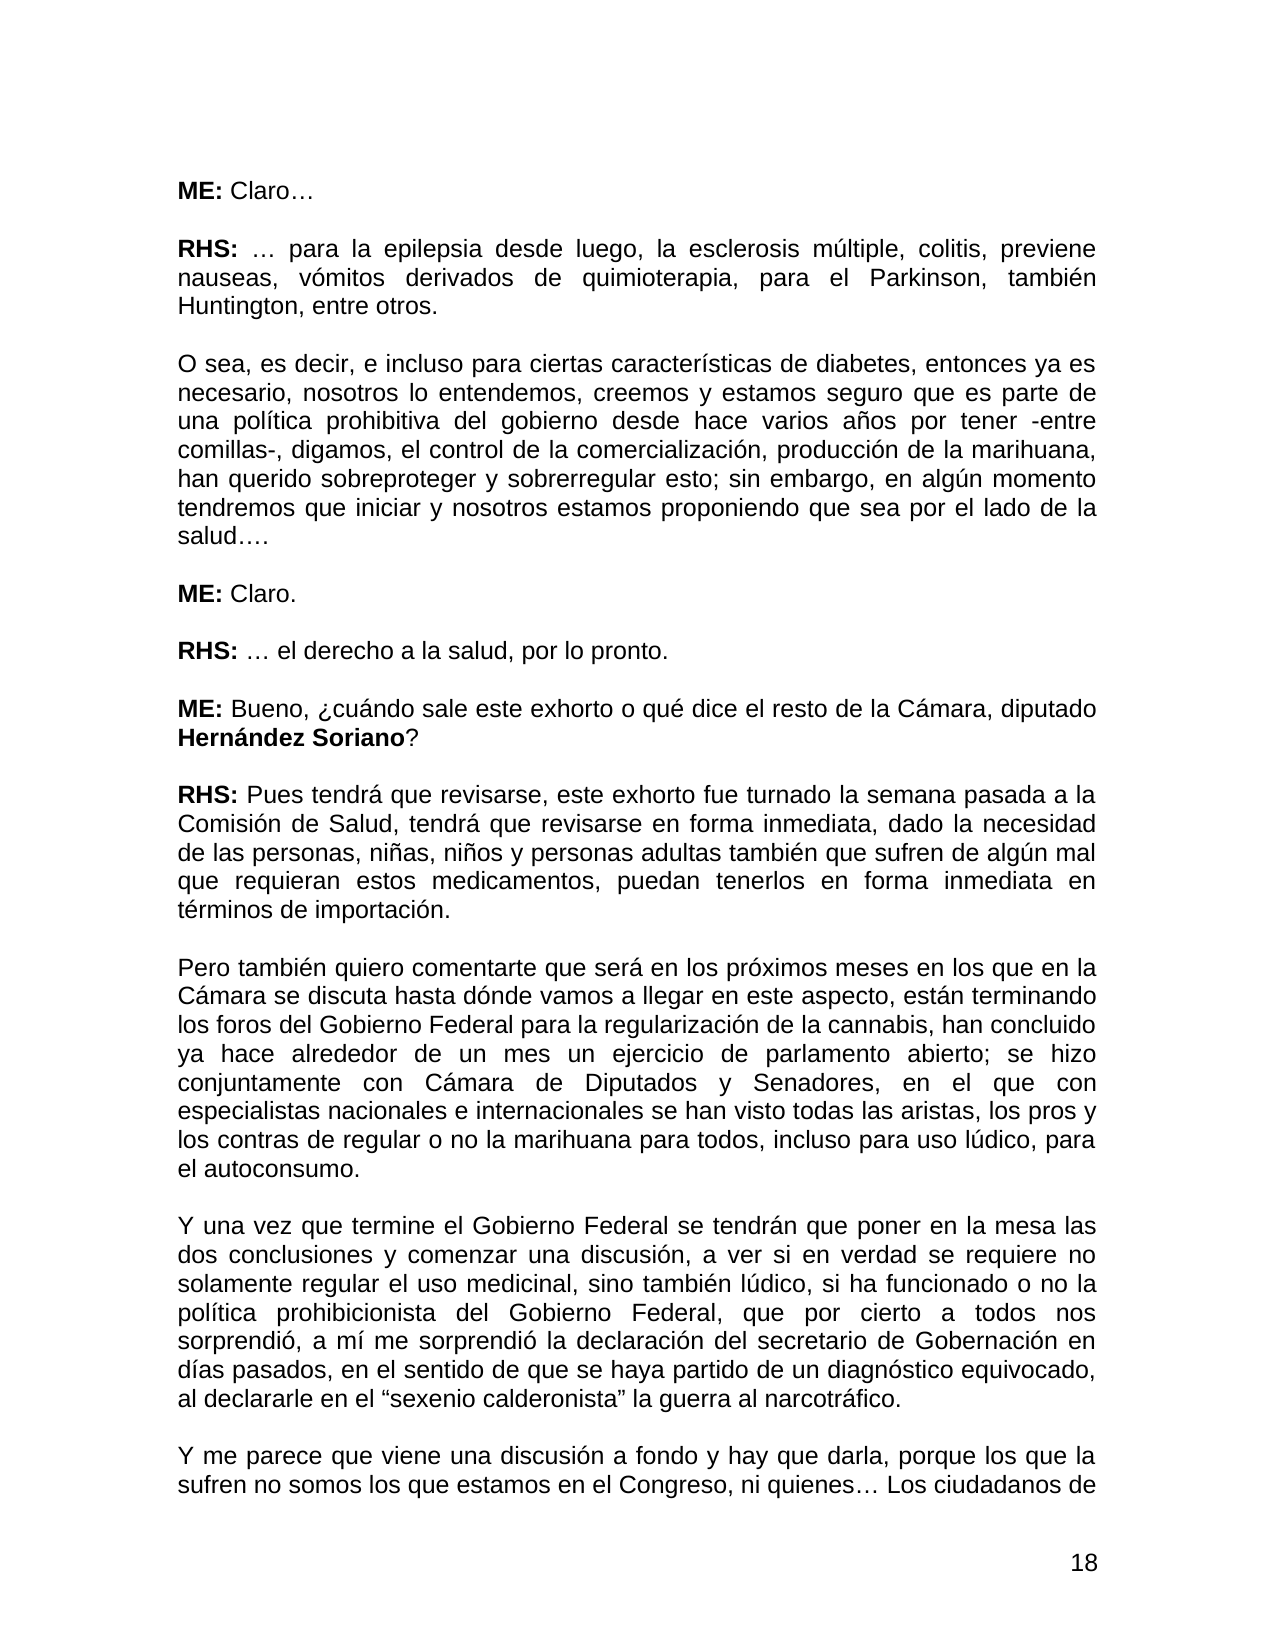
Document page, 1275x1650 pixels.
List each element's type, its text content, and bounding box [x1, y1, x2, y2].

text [177, 1441, 1098, 1499]
text RHS: … para la epilepsia desde luego, la esclerosis múltiple, colitis, previene nauseas, vómitos derivados de quimioterapia, para el Parkinson, también Huntington, entre otros. [177, 234, 1098, 320]
text Pero también quiero comentarte que será en los próximos meses en los que en la Cámara se discuta hasta dónde vamos a llegar en este aspecto, están terminando los foros del Gobierno Federal para la regularización de la cannabis, han concluido ya hace alrededor de un mes un ejercicio de parlamento abierto; se hizo conjuntamente con Cámara de Diputados y Senadores, en el que con especialistas nacionales e internacionales se han visto todas las aristas, los pros y los contras de regular o no la marihuana para todos, incluso para uso lúdico, para el autoconsumo. [177, 953, 1098, 1183]
text RHS: Pues tendrá que revisarse, este exhorto fue turnado la semana pasada a la Comisión de Salud, tendrá que revisarse en forma inmediata, dado la necesidad de las personas, niñas, niños y personas adultas también que sufren de algún mal que requieran estos medicamentos, puedan tenerlos en forma inmediata en términos de importación. [177, 780, 1098, 924]
text ME: Claro. [177, 579, 1098, 608]
text ME: Bueno, ¿cuándo sale este exhorto o qué dice el resto de la Cámara, diputado Hernández Soriano? [177, 694, 1098, 751]
text O sea, es decir, e incluso para ciertas características de diabetes, entonces ya es necesario, nosotros lo entendemos, creemos y estamos seguro que es parte de una política prohibitiva del gobierno desde hace varios años por tener -entre comillas-, digamos, el control de la comercialización, producción de la marihuana, han querido sobreproteger y sobrerregular esto; sin embargo, en algún momento tendremos que iniciar y nosotros estamos proponiendo que sea por el lado de la salud…. [177, 349, 1098, 550]
text ME: Claro… [177, 176, 1098, 205]
text RHS: … el derecho a la salud, por lo pronto. [177, 636, 1098, 665]
text Y una vez que termine el Gobierno Federal se tendrán que poner en la mesa las dos conclusiones y comenzar una discusión, a ver si en verdad se requiere no solamente regular el uso medicinal, sino también lúdico, si ha funcionado o no la política prohibicionista del Gobierno Federal, que por cierto a todos nos sorprendió, a mí me sorprendió la declaración del secretario de Gobernación en días pasados, en el sentido de que se haya partido de un diagnóstico equivocado, al declararle en el “sexenio calderonista” la guerra al narcotráfico. [177, 1211, 1098, 1413]
